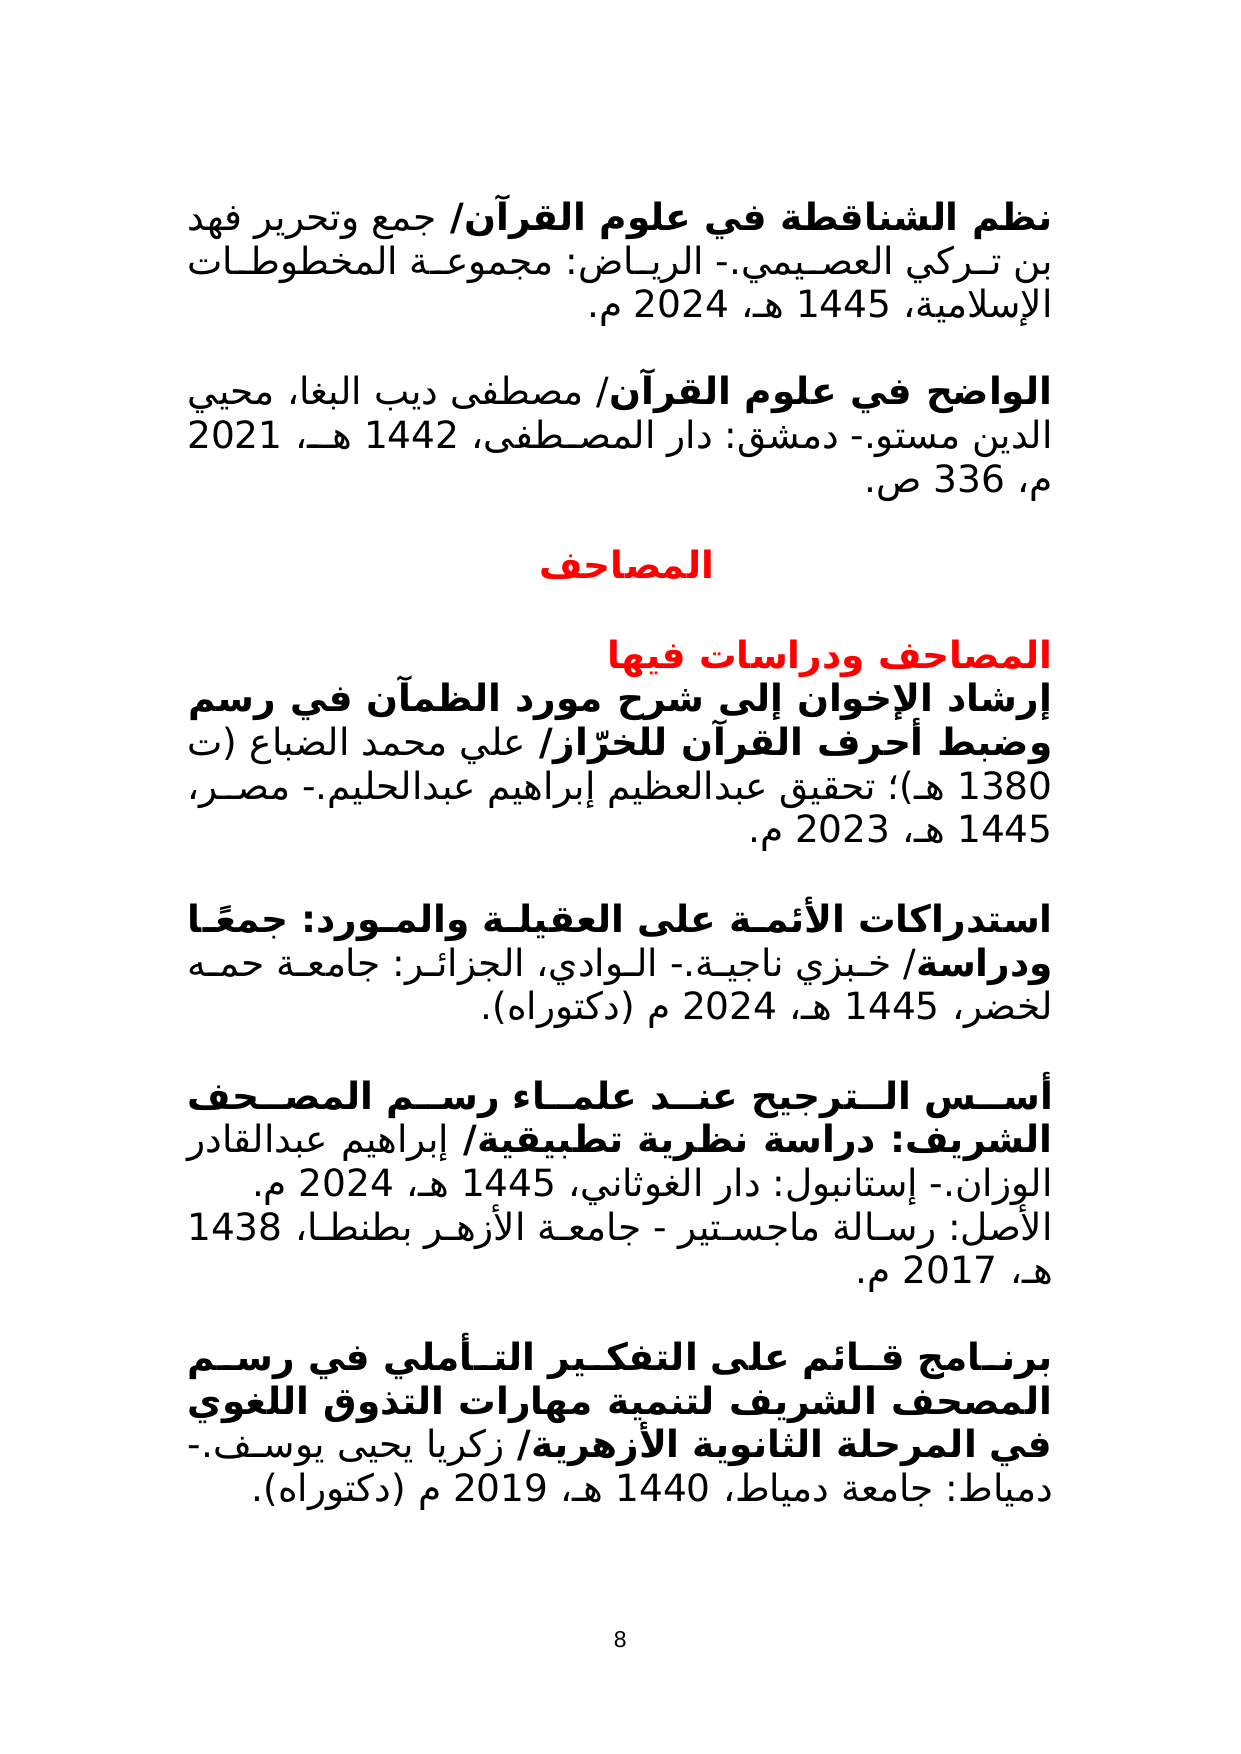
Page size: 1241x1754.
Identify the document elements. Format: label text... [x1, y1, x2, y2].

text إرشاد الإخوان إلى شرح مورد الظمآن في رسم وضبط أحرف القرآن للخرّاز/ علي محمد الضباع (ت 1380 هـ)؛ تحقيق عبدالعظيم إبراهيم عبدالحليم.- مصر، 1445 هـ، 2023 م. [187, 677, 1053, 852]
text استدراكات الأئمة على العقيلة والمورد: جمعًا ودراسة/ خبزي ناجية.- الوادي، الجزائر: جامعة حمه لخضر، 1445 هـ، 2024 م (دكتوراه). [187, 897, 1053, 1028]
text الواضح في علوم القرآن/ مصطفى ديب البغا، محيي الدين مستو.- دمشق: دار المصطفى، 1442 هـ، 2021 م، 336 ص. [187, 370, 1053, 501]
text أسس الترجيح عند علماء رسم المصحف الشريف: دراسة نظرية تطبيقية/ إبراهيم عبدالقادر الوزان.- إستانبول: دار الغوثاني، 1445 هـ، 2024 م. [187, 1074, 1053, 1205]
text الأصل: رسالة ماجستير - جامعة الأزهر بطنطا، 1438 هـ، 2017 م. [187, 1205, 1053, 1292]
text نظم الشناقطة في علوم القرآن/ جمع وتحرير فهد بن تركي العصيمي.- الرياض: مجموعة المخطوطات الإسلامية، 1445 هـ، 2024 م. [187, 196, 1053, 327]
text برنامج قائم على التفكير التأملي في رسم المصحف الشريف لتنمية مهارات التذوق اللغوي في المرحلة الثانوية الأزهرية/ زكريا يحيى يوسف.- دمياط: جامعة دمياط، 1440 هـ، 2019 م (دكتوراه). [187, 1336, 1053, 1510]
text المصاحف [187, 544, 1053, 588]
text المصاحف ودراسات فيها [187, 633, 1053, 677]
